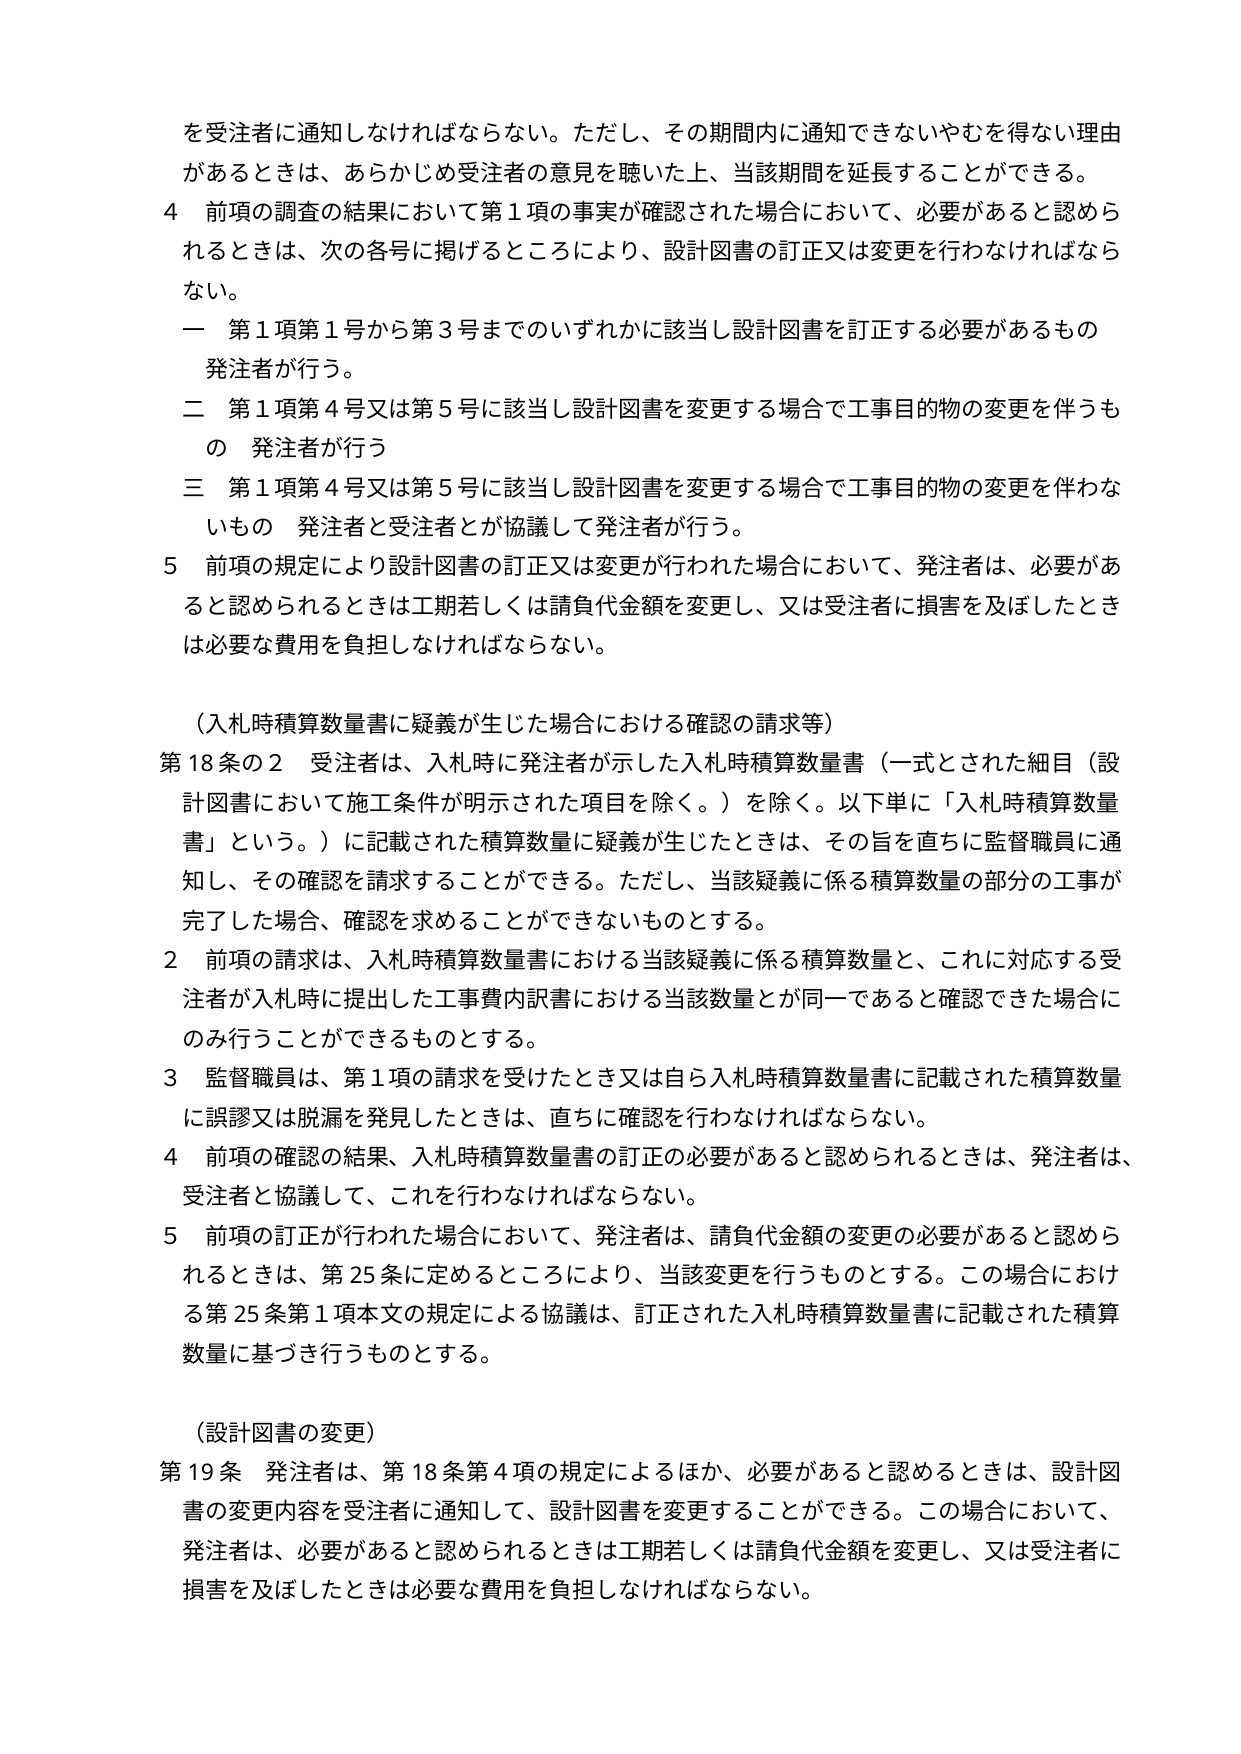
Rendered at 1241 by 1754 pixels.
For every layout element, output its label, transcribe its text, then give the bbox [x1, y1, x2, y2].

text 二 第１項第４号又は第５号に該当し設計図書を変更する場合で工事目的物の変更を伴うもの 発注者が行う [159, 388, 1122, 466]
text （入札時積算数量書に疑義が生じた場合における確認の請求等） [159, 703, 1122, 742]
text 第19条 発注者は、第18条第４項の規定によるほか、必要があると認めるときは、設計図書の変更内容を受注者に通知して、設計図書を変更することができる。この場合において、発注者は、必要があると認められるときは工期若しくは請負代金額を変更し、又は受注者に損害を及ぼしたときは必要な費用を負担しなければならない。 [159, 1451, 1122, 1608]
text ２ 前項の請求は、入札時積算数量書における当該疑義に係る積算数量と、これに対応する受注者が入札時に提出した工事費内訳書における当該数量とが同一であると確認できた場合にのみ行うことができるものとする。 [159, 939, 1122, 1057]
text ４ 前項の調査の結果において第１項の事実が確認された場合において、必要があると認められるときは、次の各号に掲げるところにより、設計図書の訂正又は変更を行わなければならない。 [159, 191, 1122, 309]
text ４ 前項の確認の結果、入札時積算数量書の訂正の必要があると認められるときは、発注者は、受注者と協議して、これを行わなければならない。 [159, 1136, 1122, 1214]
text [159, 112, 1122, 191]
text ３ 監督職員は、第１項の請求を受けたとき又は自ら入札時積算数量書に記載された積算数量に誤謬又は脱漏を発見したときは、直ちに確認を行わなければならない。 [159, 1057, 1122, 1136]
text ５ 前項の規定により設計図書の訂正又は変更が行われた場合において、発注者は、必要があると認められるときは工期若しくは請負代金額を変更し、又は受注者に損害を及ぼしたときは必要な費用を負担しなければならない。 [159, 545, 1122, 663]
text ５ 前項の訂正が行われた場合において、発注者は、請負代金額の変更の必要があると認められるときは、第25条に定めるところにより、当該変更を行うものとする。この場合における第25条第１項本文の規定による協議は、訂正された入札時積算数量書に記載された積算数量に基づき行うものとする。 [159, 1214, 1122, 1372]
text 発注者が行う。 [159, 348, 1122, 388]
text （設計図書の変更） [159, 1411, 1122, 1451]
text 一 第１項第１号から第３号までのいずれかに該当し設計図書を訂正する必要があるもの [159, 309, 1122, 348]
text 三 第１項第４号又は第５号に該当し設計図書を変更する場合で工事目的物の変更を伴わないもの 発注者と受注者とが協議して発注者が行う。 [159, 466, 1122, 545]
text 第18条の２ 受注者は、入札時に発注者が示した入札時積算数量書（一式とされた細目（設計図書において施工条件が明示された項目を除く。）を除く。以下単に「入札時積算数量書」という。）に記載された積算数量に疑義が生じたときは、その旨を直ちに監督職員に通知し、その確認を請求することができる。ただし、当該疑義に係る積算数量の部分の工事が完了した場合、確認を求めることができないものとする。 [159, 742, 1122, 939]
